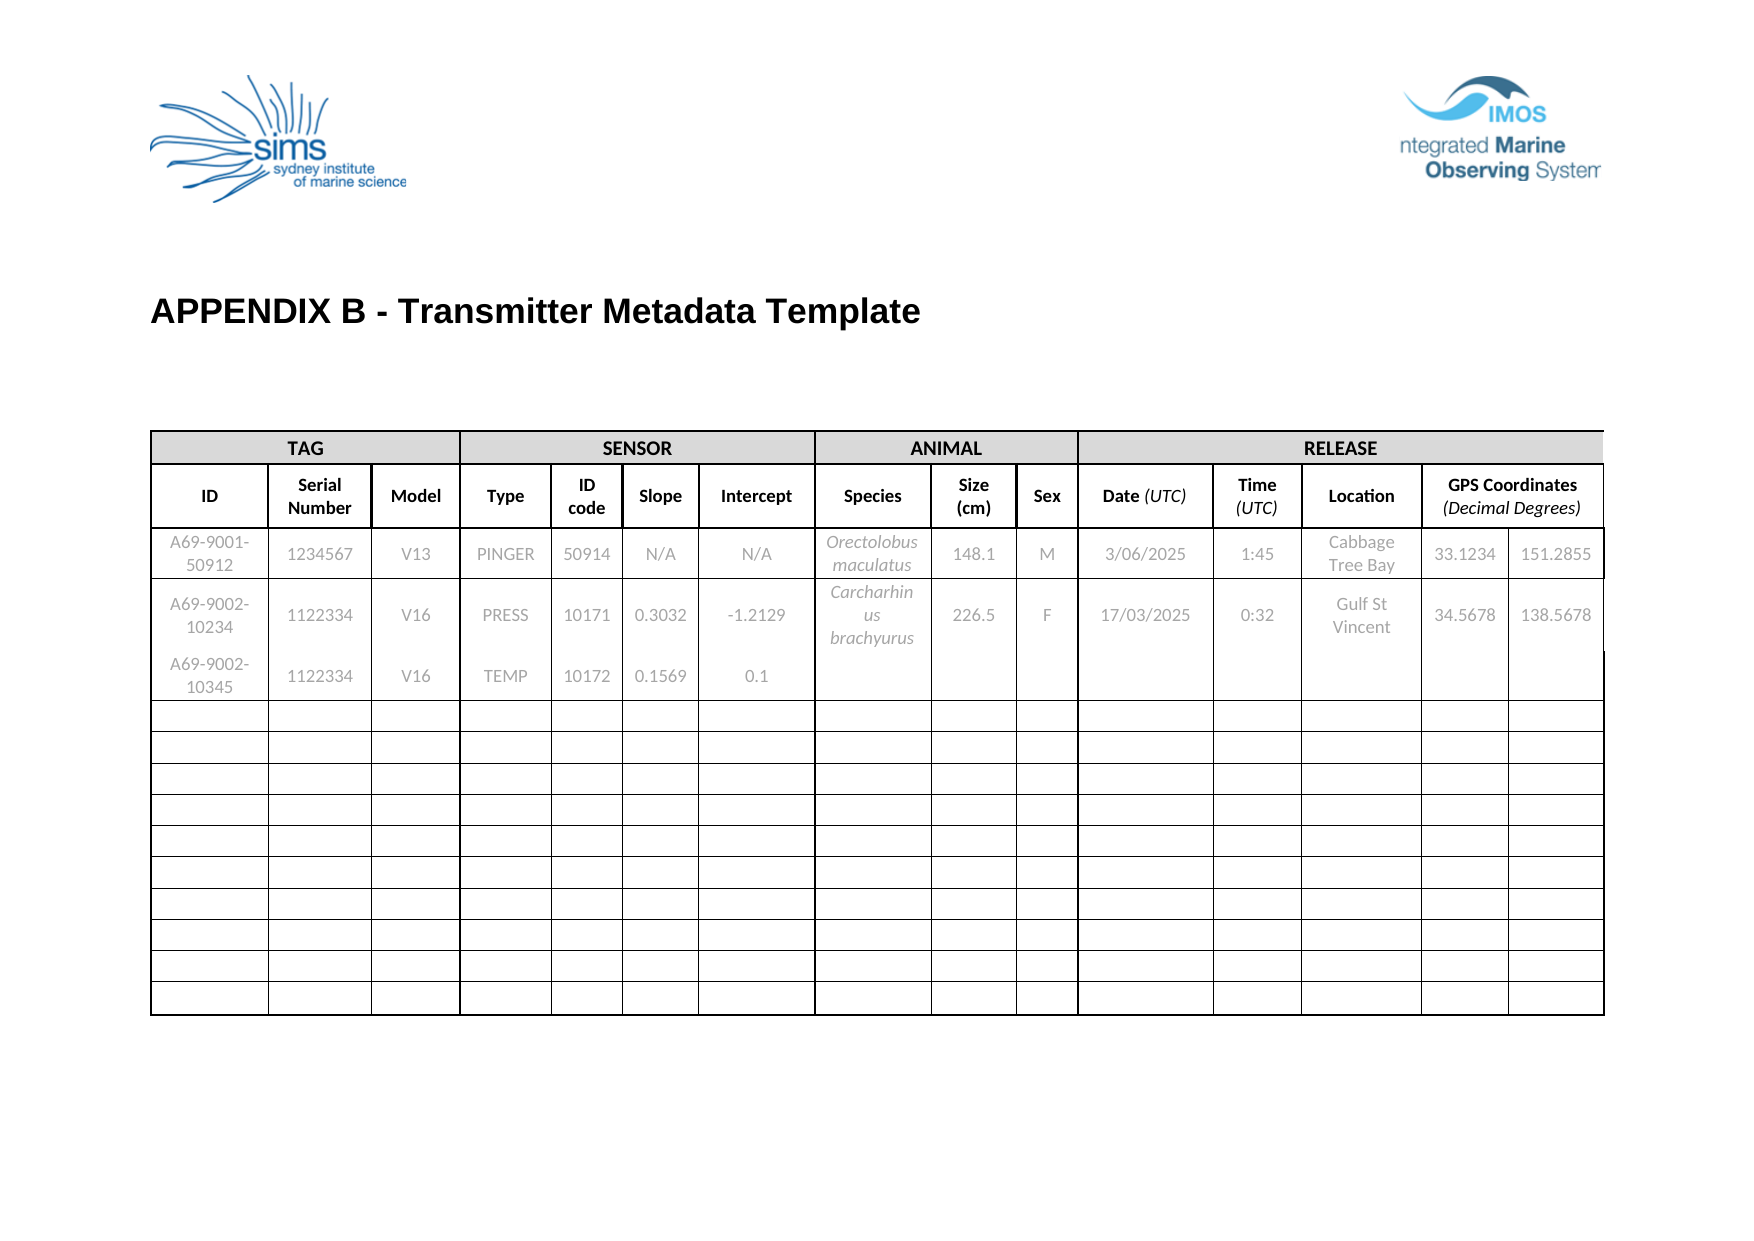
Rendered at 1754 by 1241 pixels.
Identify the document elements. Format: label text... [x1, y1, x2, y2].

table_cell [1214, 982, 1301, 1014]
table_cell Intercept [700, 465, 814, 527]
table_cell [1509, 889, 1603, 919]
table_header SENSOR [461, 432, 814, 463]
table_cell Time (UTC) [1214, 465, 1301, 527]
table_cell [816, 732, 931, 762]
table_cell V16 [372, 579, 459, 651]
table_cell [372, 920, 459, 950]
table_cell [269, 920, 371, 950]
table_cell [699, 795, 814, 825]
table_cell [1302, 889, 1421, 919]
table_cell [152, 982, 268, 1014]
table_cell [461, 764, 551, 794]
table_cell [1214, 826, 1301, 856]
table_cell Slope [624, 465, 698, 527]
table_cell 1122334 [269, 579, 371, 651]
table_cell ID [152, 465, 267, 527]
table_cell [1422, 889, 1508, 919]
table_cell [461, 920, 551, 950]
table_cell [1079, 857, 1213, 887]
table_cell 1234567 [269, 529, 371, 578]
table_cell [552, 795, 622, 825]
table_cell [372, 732, 459, 762]
table_cell [816, 826, 931, 856]
table_cell 138.5678 [1509, 579, 1603, 651]
table_cell [1509, 732, 1603, 762]
table_cell [1302, 982, 1421, 1014]
table_cell [816, 701, 931, 731]
table_cell 0.3032 [623, 579, 698, 651]
table_cell [1079, 651, 1213, 700]
table_cell [932, 920, 1016, 950]
table_cell [372, 889, 459, 919]
table_cell [699, 701, 814, 731]
table_cell [372, 701, 459, 731]
table_cell 33.1234 [1422, 529, 1508, 578]
table_cell Sex [1018, 465, 1077, 527]
table_cell [1509, 795, 1603, 825]
table_cell [816, 951, 931, 981]
table_cell [1079, 764, 1213, 794]
table_cell [1079, 951, 1213, 981]
table_cell [269, 795, 371, 825]
picture [150, 75, 407, 203]
table_cell [269, 764, 371, 794]
table_cell [699, 920, 814, 950]
table_cell F [1017, 579, 1077, 651]
table_cell 0.1 [699, 651, 814, 700]
table_cell [932, 889, 1016, 919]
table_cell TEMP [461, 651, 551, 700]
table_cell [1509, 920, 1603, 950]
table_cell [552, 764, 622, 794]
picture [1397, 76, 1601, 180]
table_cell [269, 732, 371, 762]
table_cell [623, 795, 698, 825]
table_cell [623, 701, 698, 731]
table_cell [1302, 920, 1421, 950]
table_cell Orectolobus maculatus [816, 529, 931, 578]
table_cell [816, 651, 931, 700]
table_cell 34.5678 [1422, 579, 1508, 651]
table_cell [1422, 826, 1508, 856]
table_cell 1122334 [269, 651, 371, 700]
table_cell [699, 764, 814, 794]
table_cell Type [461, 465, 550, 527]
table_cell [552, 826, 622, 856]
table_cell [1079, 795, 1213, 825]
table_cell 151.2855 [1509, 529, 1603, 578]
table_cell [552, 951, 622, 981]
table_cell [1017, 651, 1077, 700]
table_cell [461, 889, 551, 919]
table_cell [1422, 795, 1508, 825]
table_cell [372, 951, 459, 981]
table_cell 226.5 [932, 579, 1016, 651]
table_cell 0:32 [1214, 579, 1301, 651]
table_cell [552, 982, 622, 1014]
table_cell 50914 [552, 529, 622, 578]
table_cell Model [373, 465, 459, 527]
table_cell [1079, 732, 1213, 762]
table_cell [1509, 982, 1603, 1014]
table_cell [932, 651, 1016, 700]
table_cell [152, 701, 268, 731]
table_cell [1214, 857, 1301, 887]
table_cell [152, 732, 268, 762]
table_cell [1509, 651, 1603, 700]
table_cell A69-9001-50912 [152, 529, 268, 578]
table_cell [552, 732, 622, 762]
table_header RELEASE [1079, 432, 1603, 463]
table_cell Serial Number [269, 465, 370, 527]
table_cell 3/06/2025 [1079, 529, 1213, 578]
table_cell [1302, 826, 1421, 856]
table_cell [461, 982, 551, 1014]
table_cell [461, 826, 551, 856]
table_header TAG [152, 432, 459, 463]
table_cell [699, 889, 814, 919]
table_cell [623, 889, 698, 919]
table_cell [269, 857, 371, 887]
table_cell [699, 982, 814, 1014]
table_cell [623, 732, 698, 762]
table_cell [1509, 764, 1603, 794]
table_cell [152, 826, 268, 856]
table_cell [932, 951, 1016, 981]
table_cell Carcharhinus brachyurus [816, 579, 931, 651]
table_cell [1214, 795, 1301, 825]
table_cell [623, 764, 698, 794]
table_cell 10172 [552, 651, 622, 700]
table_cell [1422, 764, 1508, 794]
table_cell Cabbage Tree Bay [1302, 529, 1421, 578]
table_cell M [1017, 529, 1077, 578]
table_cell N/A [699, 529, 814, 578]
table_cell [269, 951, 371, 981]
table_cell [1422, 857, 1508, 887]
table_cell [552, 889, 622, 919]
table_cell [1302, 701, 1421, 731]
table_cell [152, 920, 268, 950]
table_cell [699, 951, 814, 981]
table_cell Size (cm) [932, 465, 1015, 527]
table_cell [269, 889, 371, 919]
text APPENDIX B - Transmitter Metadata Template [150, 290, 1604, 331]
table_cell [932, 826, 1016, 856]
table_cell [932, 732, 1016, 762]
table_cell V16 [372, 651, 459, 700]
table_cell [152, 764, 268, 794]
table_cell A69-9002-10234 [152, 579, 268, 651]
table_cell [552, 857, 622, 887]
table_cell [1017, 982, 1077, 1014]
table_cell [1017, 826, 1077, 856]
table_cell [932, 764, 1016, 794]
table_cell [1017, 795, 1077, 825]
table_cell Species [816, 465, 930, 527]
table_cell [1302, 951, 1421, 981]
table_cell 17/03/2025 [1079, 579, 1213, 651]
table_cell N/A [623, 529, 698, 578]
table_cell [816, 857, 931, 887]
table_cell [461, 795, 551, 825]
table_cell [623, 920, 698, 950]
table_cell [623, 982, 698, 1014]
table_cell [461, 701, 551, 731]
table_cell Location [1303, 465, 1421, 527]
table_cell [699, 732, 814, 762]
table_cell [623, 951, 698, 981]
table_cell [1422, 732, 1508, 762]
table_cell A69-9002-10345 [152, 651, 268, 700]
table_cell [152, 795, 268, 825]
table_cell [372, 764, 459, 794]
table_cell 10171 [552, 579, 622, 651]
table_cell [1509, 857, 1603, 887]
table_cell [372, 857, 459, 887]
table_header ANIMAL [816, 432, 1077, 463]
table_cell ID code [552, 465, 621, 527]
table_cell [152, 889, 268, 919]
table_cell [372, 826, 459, 856]
table_cell Gulf St Vincent [1302, 579, 1421, 651]
table_cell [269, 826, 371, 856]
table_cell [1422, 951, 1508, 981]
table_cell [1214, 920, 1301, 950]
table_cell [1214, 701, 1301, 731]
table_cell [1302, 651, 1421, 700]
table_cell [372, 982, 459, 1014]
table_cell [623, 826, 698, 856]
table_cell [1017, 732, 1077, 762]
table_cell [932, 795, 1016, 825]
table_cell [461, 857, 551, 887]
table_cell [461, 951, 551, 981]
table_cell 0.1569 [623, 651, 698, 700]
table_cell [816, 982, 931, 1014]
table_cell [1214, 764, 1301, 794]
table_cell [1302, 732, 1421, 762]
table_cell [1214, 951, 1301, 981]
table_cell [461, 732, 551, 762]
table_cell [1079, 889, 1213, 919]
table_cell [816, 889, 931, 919]
table_cell Date (UTC) [1079, 465, 1212, 527]
table_cell [552, 920, 622, 950]
table_cell [1422, 920, 1508, 950]
table_cell [552, 701, 622, 731]
table_cell [1509, 951, 1603, 981]
table_cell [1422, 982, 1508, 1014]
table_cell [1302, 795, 1421, 825]
table_cell [1017, 920, 1077, 950]
table_cell [1079, 701, 1213, 731]
table_cell -1.2129 [699, 579, 814, 651]
table_cell [269, 701, 371, 731]
table_cell [699, 826, 814, 856]
table_cell [269, 982, 371, 1014]
table_cell [816, 920, 931, 950]
table_cell [152, 857, 268, 887]
table_cell [1509, 701, 1603, 731]
table_cell [1017, 764, 1077, 794]
table_cell [1214, 651, 1301, 700]
table_cell 148.1 [932, 529, 1016, 578]
table_cell [816, 764, 931, 794]
table_cell 1:45 [1214, 529, 1301, 578]
table_cell PRESS [461, 579, 551, 651]
table_cell [1017, 889, 1077, 919]
table_cell [1017, 857, 1077, 887]
table_cell [816, 795, 931, 825]
table_cell [1017, 701, 1077, 731]
table_cell [1214, 889, 1301, 919]
table_cell [932, 701, 1016, 731]
table_cell [623, 857, 698, 887]
table_cell [1017, 951, 1077, 981]
table_cell [1509, 826, 1603, 856]
table_cell [1079, 920, 1213, 950]
table_cell [1079, 826, 1213, 856]
table_cell [372, 795, 459, 825]
table_cell [152, 951, 268, 981]
table_cell [1422, 651, 1508, 700]
table_cell GPS Coordinates (Decimal Degrees) [1423, 465, 1603, 527]
table_cell [1079, 982, 1213, 1014]
table_cell [1214, 732, 1301, 762]
table_cell [1422, 701, 1508, 731]
table_cell [932, 857, 1016, 887]
table_cell PINGER [461, 529, 551, 578]
table_cell V13 [372, 529, 459, 578]
table_cell [1302, 764, 1421, 794]
table_cell [1302, 857, 1421, 887]
table_cell [932, 982, 1016, 1014]
table_cell [699, 857, 814, 887]
